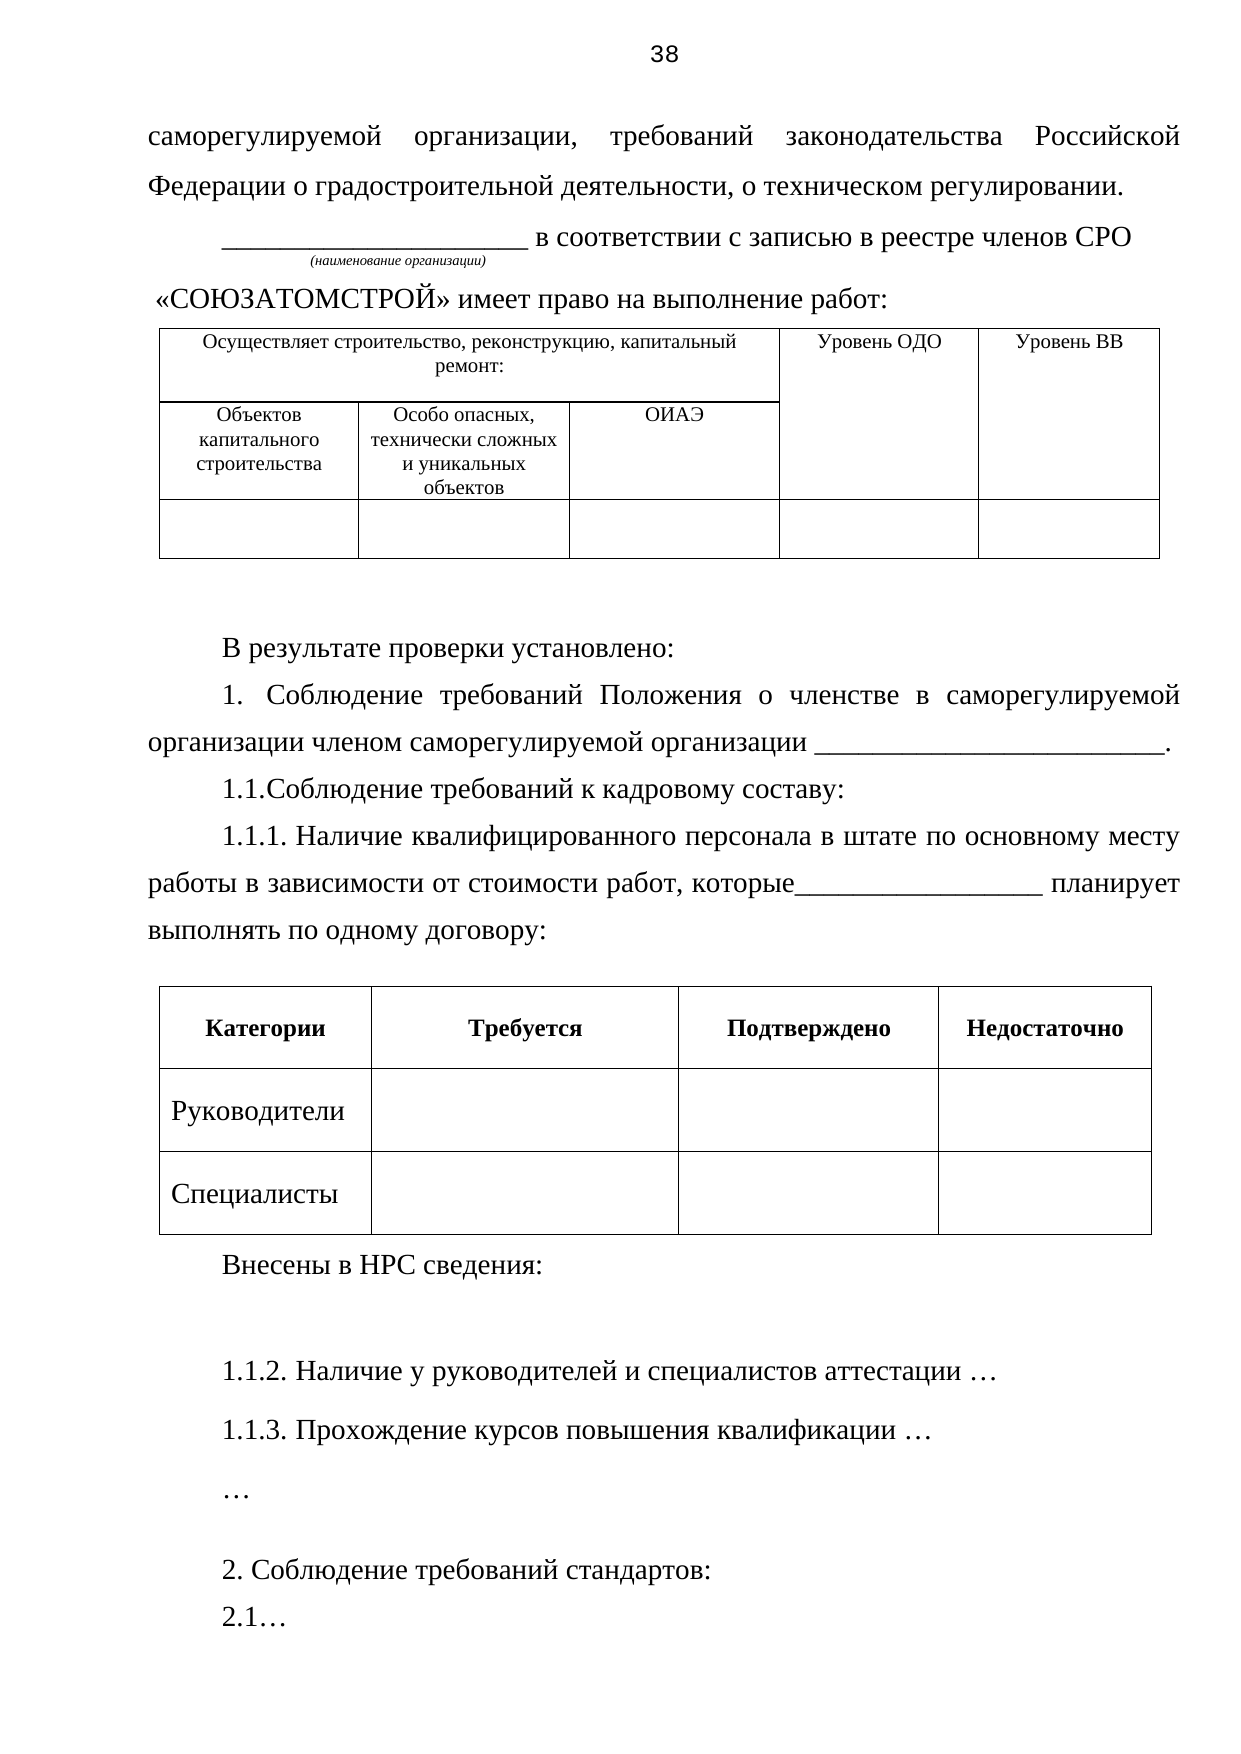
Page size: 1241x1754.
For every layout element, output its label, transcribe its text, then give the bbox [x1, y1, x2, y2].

table_cell Руководители [160, 1069, 371, 1151]
text 2.1… [148, 1599, 1181, 1632]
list Соблюдение требований к кадровому составу: [148, 771, 1181, 805]
table_cell ОИАЭ [570, 403, 779, 499]
table_header Категории [160, 987, 371, 1068]
table_cell [979, 500, 1159, 558]
text «СОЮЗАТОМСТРОЙ» имеет право на выполнение работ: [148, 281, 1181, 314]
table_cell Особо опасных, технически сложных и уникальных объектов [359, 403, 569, 499]
list Соблюдение требований Положения о членстве в саморегулируемой организации членом саморегулируемой организации ________________________. [148, 677, 1181, 758]
text _____________________ в соответствии с записью в реестре членов СРО [148, 219, 1181, 252]
list Наличие у руководителей и специалистов аттестации … [148, 1353, 1181, 1386]
table_header Уровень ВВ [979, 329, 1159, 499]
table_header Осуществляет строительство, реконструкцию, капитальный ремонт: [160, 329, 779, 401]
table_cell [372, 1069, 678, 1151]
text … [222, 1471, 1181, 1505]
table_cell [939, 1069, 1151, 1151]
text 2. Соблюдение требований стандартов: [148, 1552, 1181, 1586]
table_cell [679, 1152, 938, 1234]
list Наличие квалифицированного персонала в штате по основному месту работы в зависимости от стоимости работ, которые_________________ планирует выполнять по одному договору: [148, 818, 1181, 945]
text В результате проверки установлено: [148, 631, 1181, 664]
table_cell Объектов капитального строительства [160, 403, 358, 499]
table_cell [372, 1152, 678, 1234]
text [148, 118, 1181, 202]
table_header Уровень ОДО [780, 329, 978, 499]
table_header Подтверждено [679, 987, 938, 1068]
table_header Требуется [372, 987, 678, 1068]
table_cell [939, 1152, 1151, 1234]
list Прохождение курсов повышения квалификации … [148, 1412, 1181, 1446]
table_cell [679, 1069, 938, 1151]
table_header Недостаточно [939, 987, 1151, 1068]
table_cell [160, 500, 358, 558]
table_cell [359, 500, 569, 558]
table_cell [570, 500, 779, 558]
text Внесены в НРС сведения: [222, 1247, 1181, 1281]
table_cell Специалисты [160, 1152, 371, 1234]
text (наименование организации) [148, 252, 1181, 281]
table_cell [780, 500, 978, 558]
